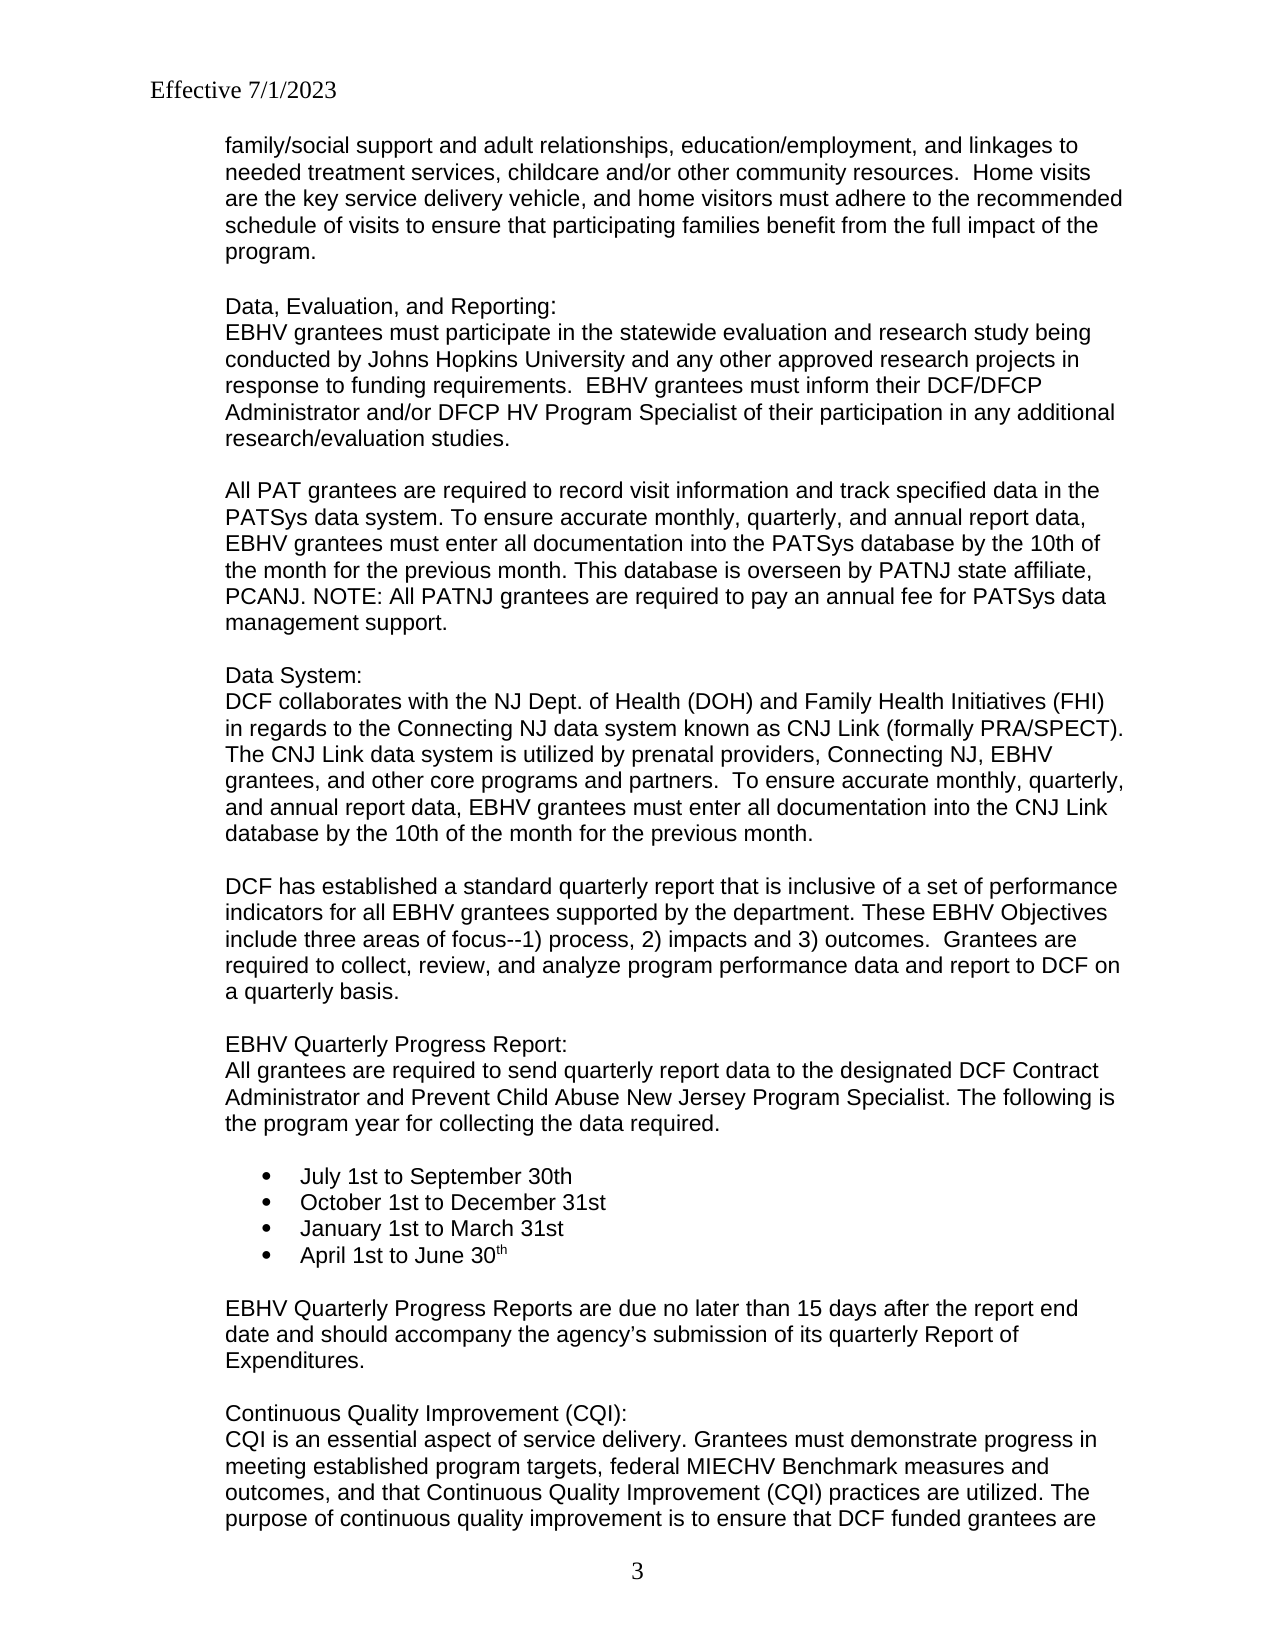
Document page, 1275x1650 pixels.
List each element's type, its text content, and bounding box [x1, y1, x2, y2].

text EBHV Quarterly Progress Report: [150, 1031, 1125, 1057]
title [225, 132, 1125, 264]
text DCF collaborates with the NJ Dept. of Health (DOH) and Family Health Initiatives (FHI) in regards to the Connecting NJ data system known as CNJ Link (formally PRA/SPECT). The CNJ Link data system is utilized by prenatal providers, Connecting NJ, EBHV grantees, and other core programs and partners. To ensure accurate monthly, quarterly, and annual report data, EBHV grantees must enter all documentation into the CNJ Link database by the 10th of the month for the previous month. [225, 688, 1125, 846]
list October 1st to December 31st [262, 1189, 1125, 1215]
text DCF has established a standard quarterly report that is inclusive of a set of performance indicators for all EBHV grantees supported by the department. These EBHV Objectives include three areas of focus--1) process, 2) impacts and 3) outcomes. Grantees are required to collect, review, and analyze program performance data and report to DCF on a quarterly basis. [225, 873, 1125, 1004]
text EBHV Quarterly Progress Reports are due no later than 15 days after the report end date and should accompany the agency’s submission of its quarterly Report of Expenditures. [225, 1294, 1125, 1373]
text All grantees are required to send quarterly report data to the designated DCF Contract Administrator and Prevent Child Abuse New Jersey Program Specialist. The following is the program year for collecting the data required. [225, 1057, 1125, 1136]
text All PAT grantees are required to record visit information and track specified data in the PATSys data system. To ensure accurate monthly, quarterly, and annual report data, EBHV grantees must enter all documentation into the PATSys database by the 10th of the month for the previous month. This database is overseen by PATNJ state affiliate, PCANJ. NOTE: All PATNJ grantees are required to pay an annual fee for PATSys data management support. [225, 477, 1125, 636]
text Data System: [150, 662, 1125, 688]
list July 1st to September 30th [262, 1163, 1125, 1189]
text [225, 1426, 1125, 1532]
text Continuous Quality Improvement (CQI): [150, 1400, 1125, 1426]
text EBHV grantees must participate in the statewide evaluation and research study being conducted by Johns Hopkins University and any other approved research projects in response to funding requirements. EBHV grantees must inform their DCF/DFCP Administrator and/or DFCP HV Program Specialist of their participation in any additional research/evaluation studies. [225, 319, 1125, 451]
list January 1st to March 31st [262, 1215, 1125, 1242]
text Data, Evaluation, and Reporting: [150, 291, 1125, 319]
list April 1st to June 30th [262, 1242, 1125, 1268]
